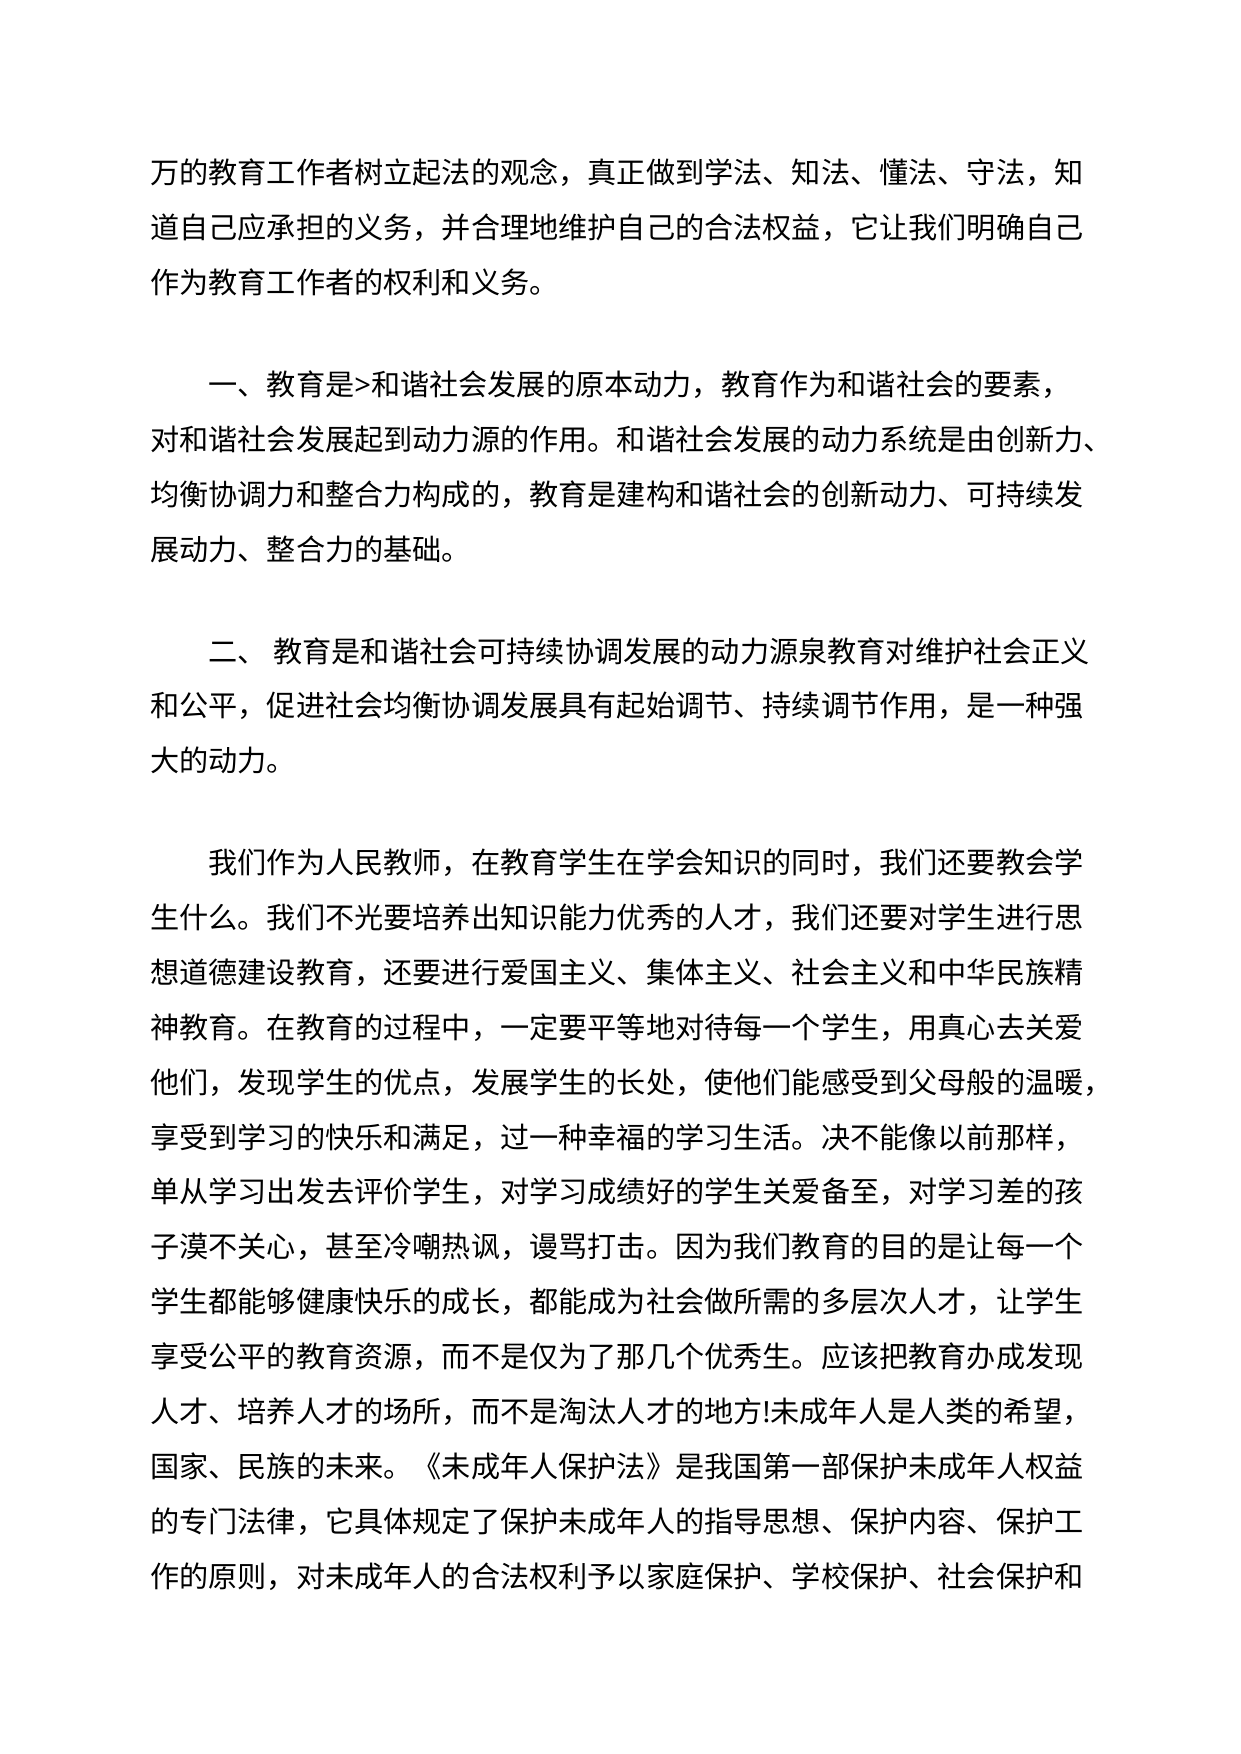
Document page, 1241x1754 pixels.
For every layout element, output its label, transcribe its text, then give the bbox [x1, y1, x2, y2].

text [150, 150, 1090, 302]
text 一、教育是>和谐社会发展的原本动力，教育作为和谐社会的要素，对和谐社会发展起到动力源的作用。和谐社会发展的动力系统是由创新力、均衡协调力和整合力构成的，教育是建构和谐社会的创新动力、可持续发展动力、整合力的基础。 [150, 362, 1090, 569]
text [150, 840, 1090, 1596]
text 二、 教育是和谐社会可持续协调发展的动力源泉教育对维护社会正义和公平，促进社会均衡协调发展具有起始调节、持续调节作用，是一种强大的动力。 [150, 628, 1090, 780]
